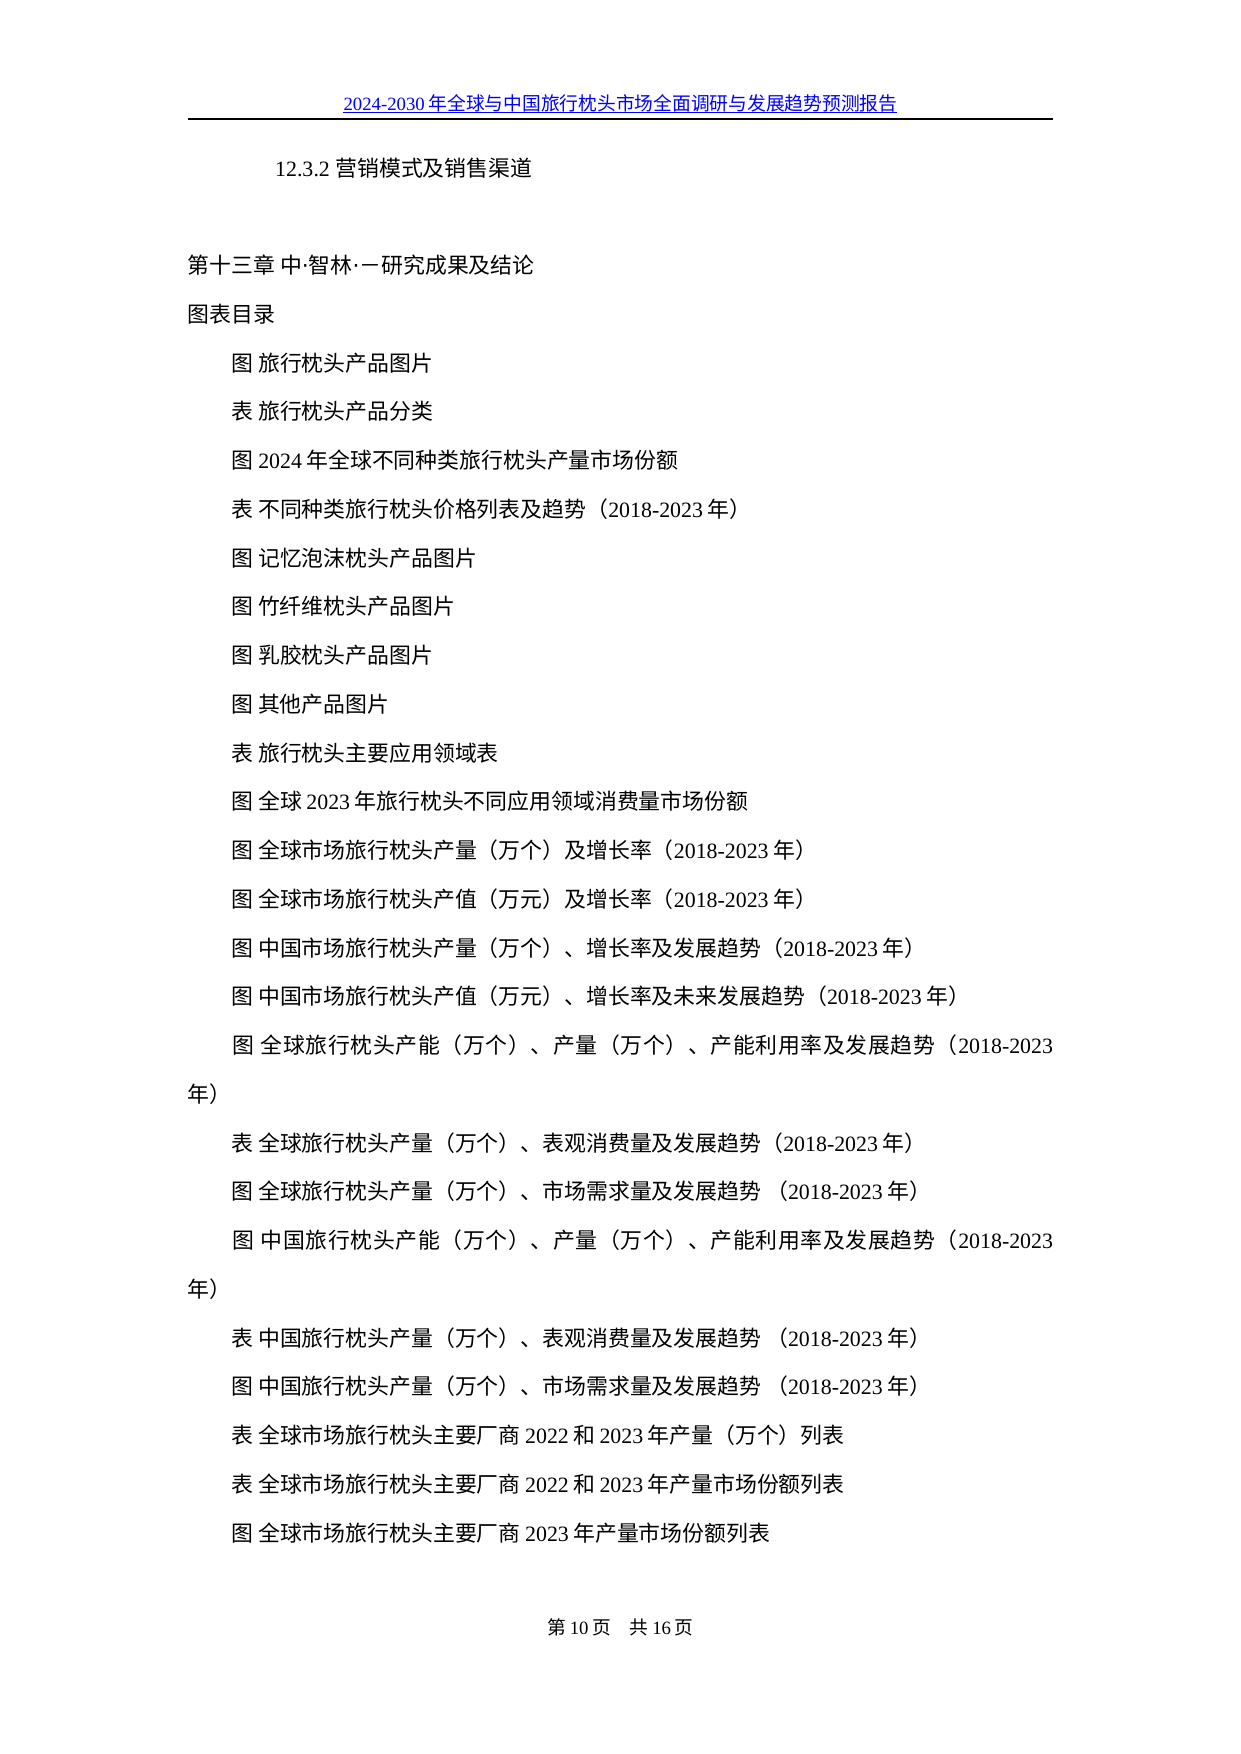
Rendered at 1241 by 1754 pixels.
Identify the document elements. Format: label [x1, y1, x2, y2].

text [187, 150, 1053, 1548]
